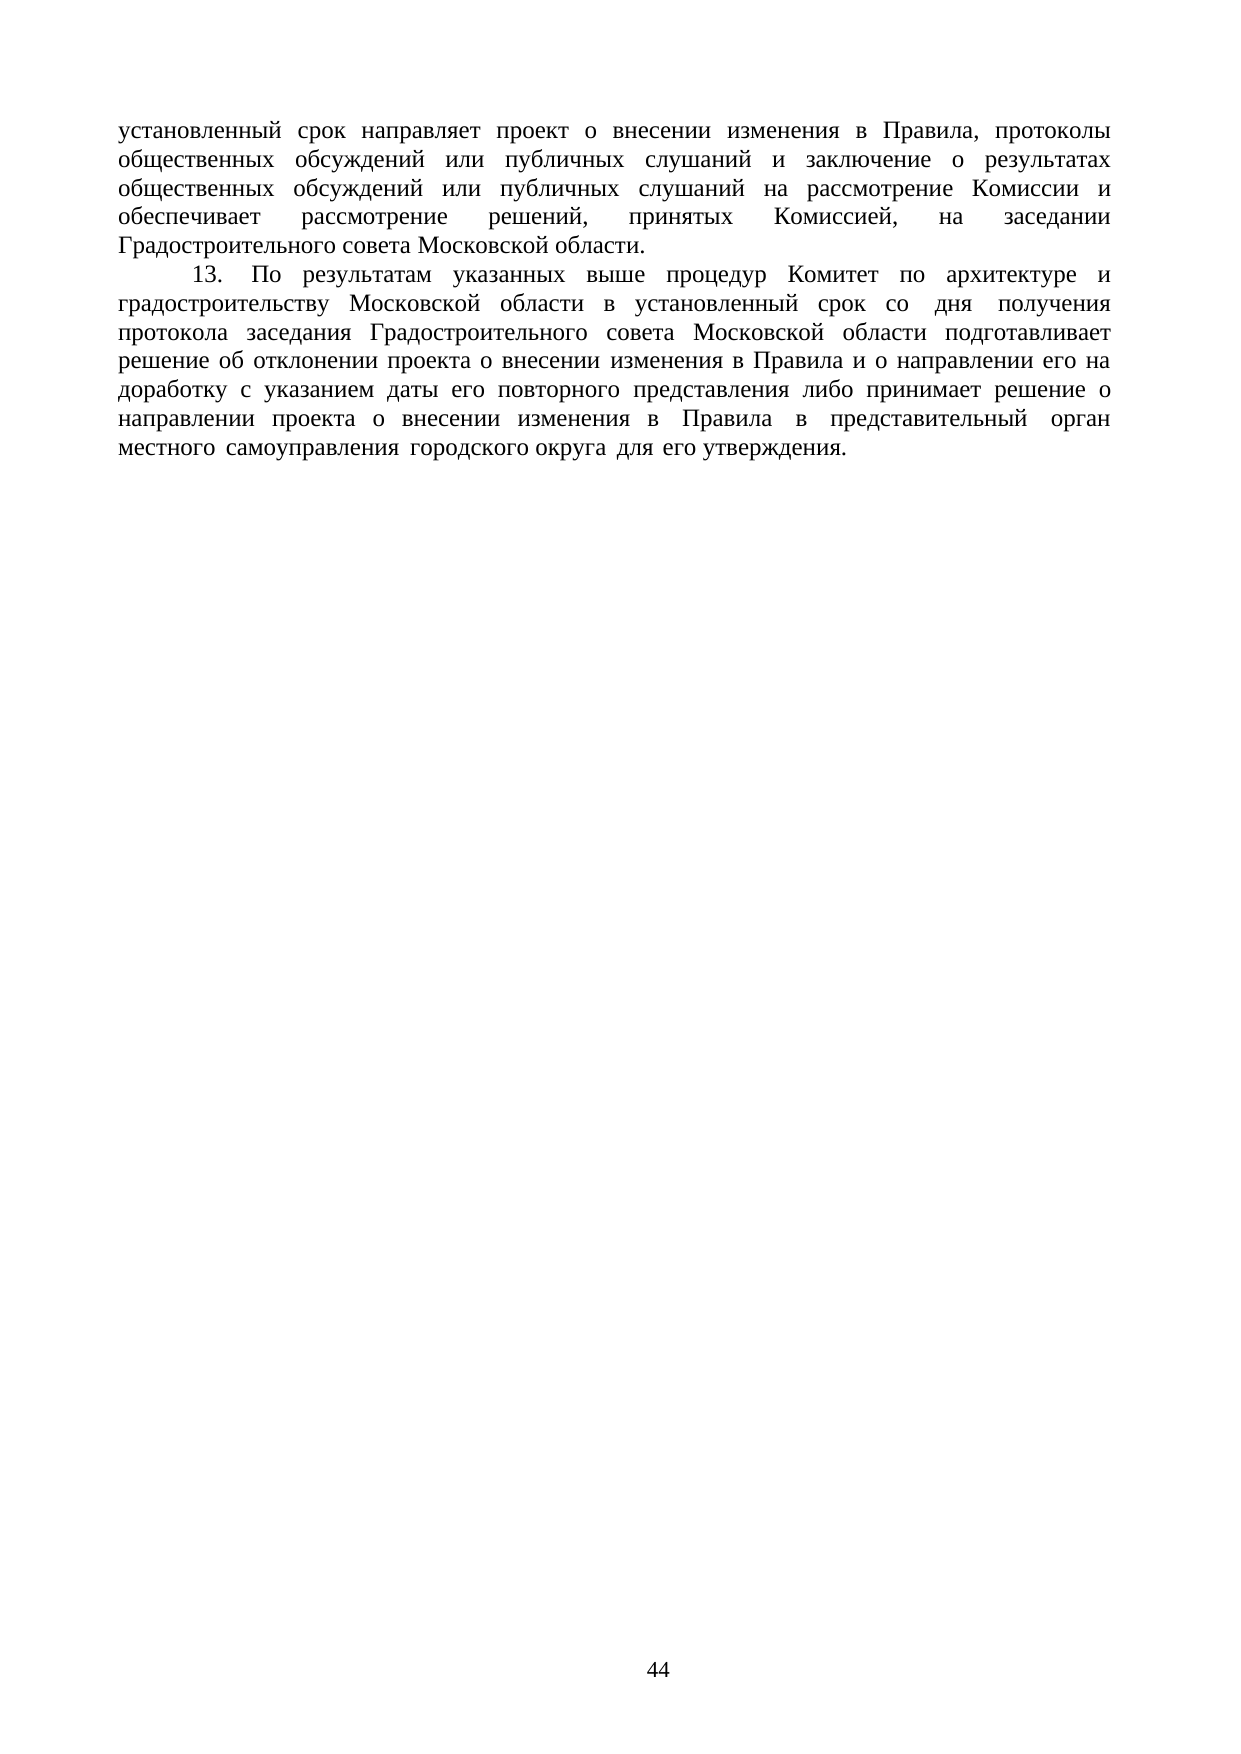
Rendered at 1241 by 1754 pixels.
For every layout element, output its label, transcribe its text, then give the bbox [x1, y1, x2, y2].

text установленный срок направляет проект о внесении изменения в Правила, протоколы общественных обсуждений или публичных слушаний и заключение о результатах общественных обсуждений или публичных слушаний на рассмотрение Комиссии и обеспечивает рассмотрение решений, принятых Комиссией, на заседании Градостроительного совета Московской области. [118, 115, 1111, 259]
list По результатам указанных выше процедур Комитет по архитектуре и градостроительству Московской области в установленный срок со дня получения протокола заседания Градостроительного совета Московской области подготавливает решение об отклонении проекта о внесении изменения в Правила и о направлении его на доработку с указанием даты его повторного представления либо принимает решение о направлении проекта о внесении изменения в Правила в представительный орган местного самоуправления городского округа для его утверждения. [118, 259, 1111, 460]
